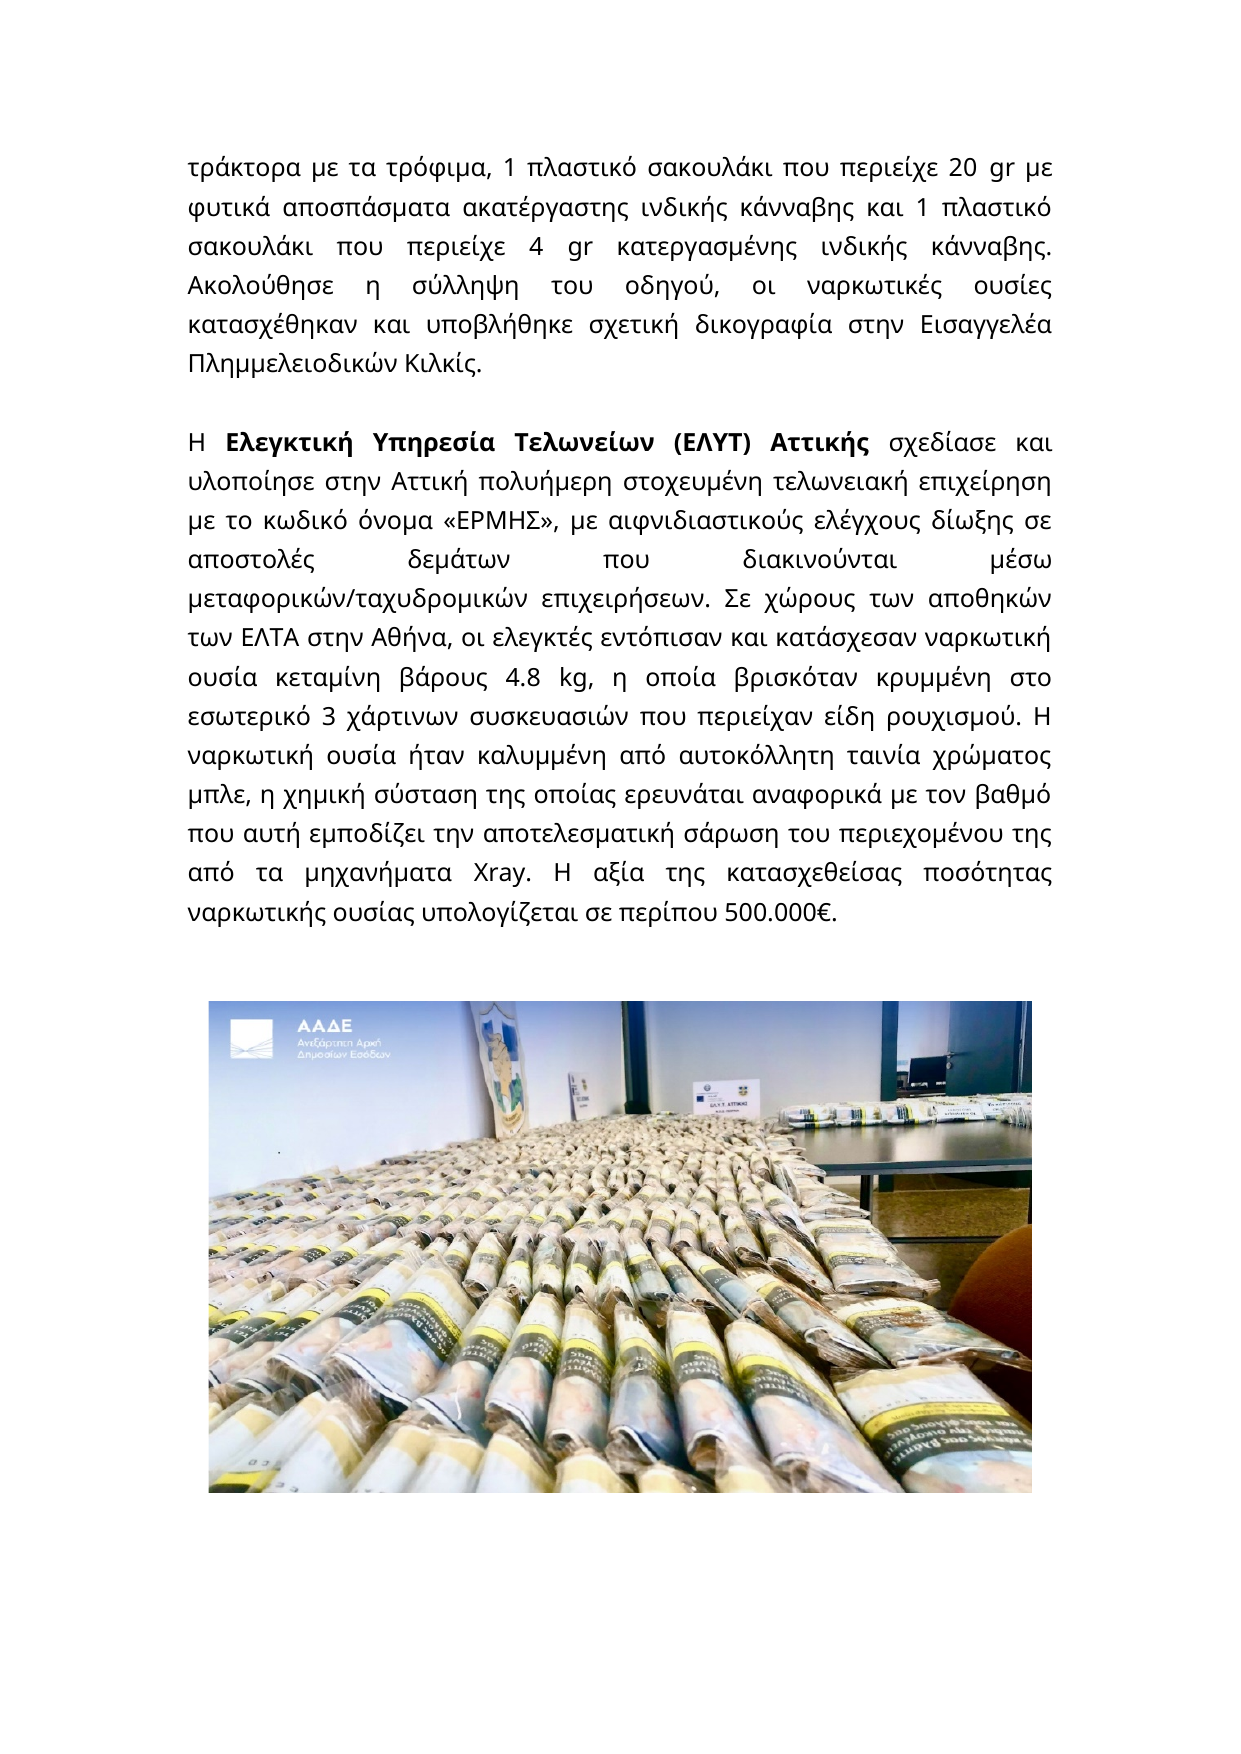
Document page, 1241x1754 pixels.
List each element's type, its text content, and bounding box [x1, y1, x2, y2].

text Η Ελεγκτική Υπηρεσία Τελωνείων (ΕΛΥΤ) Αττικής σχεδίασε και υλοποίησε στην Αττική πολυήμερη στοχευμένη τελωνειακή επιχείρηση με το κωδικό όνομα «ΕΡΜΗΣ», με αιφνιδιαστικούς ελέγχους δίωξης σε αποστολές δεμάτων που διακινούνται μέσω μεταφορικών/ταχυδρομικών επιχειρήσεων. Σε χώρους των αποθηκών των ΕΛΤΑ στην Αθήνα, οι ελεγκτές εντόπισαν και κατάσχεσαν ναρκωτική ουσία κεταμίνη βάρους 4.8 kg, η οποία βρισκόταν κρυμμένη στο εσωτερικό 3 χάρτινων συσκευασιών που περιείχαν είδη ρουχισμού. Η ναρκωτική ουσία ήταν καλυμμένη από αυτοκόλλητη ταινία χρώματος μπλε, η χημική σύσταση της οποίας ερευνάται αναφορικά με τον βαθμό που αυτή εμποδίζει την αποτελεσματική σάρωση του περιεχομένου της από τα μηχανήματα Xray. Η αξία της κατασχεθείσας ποσότητας ναρκωτικής ουσίας υπολογίζεται σε περίπου 500.000€. [187, 424, 1053, 928]
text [187, 150, 1053, 380]
picture [208, 1001, 1032, 1493]
